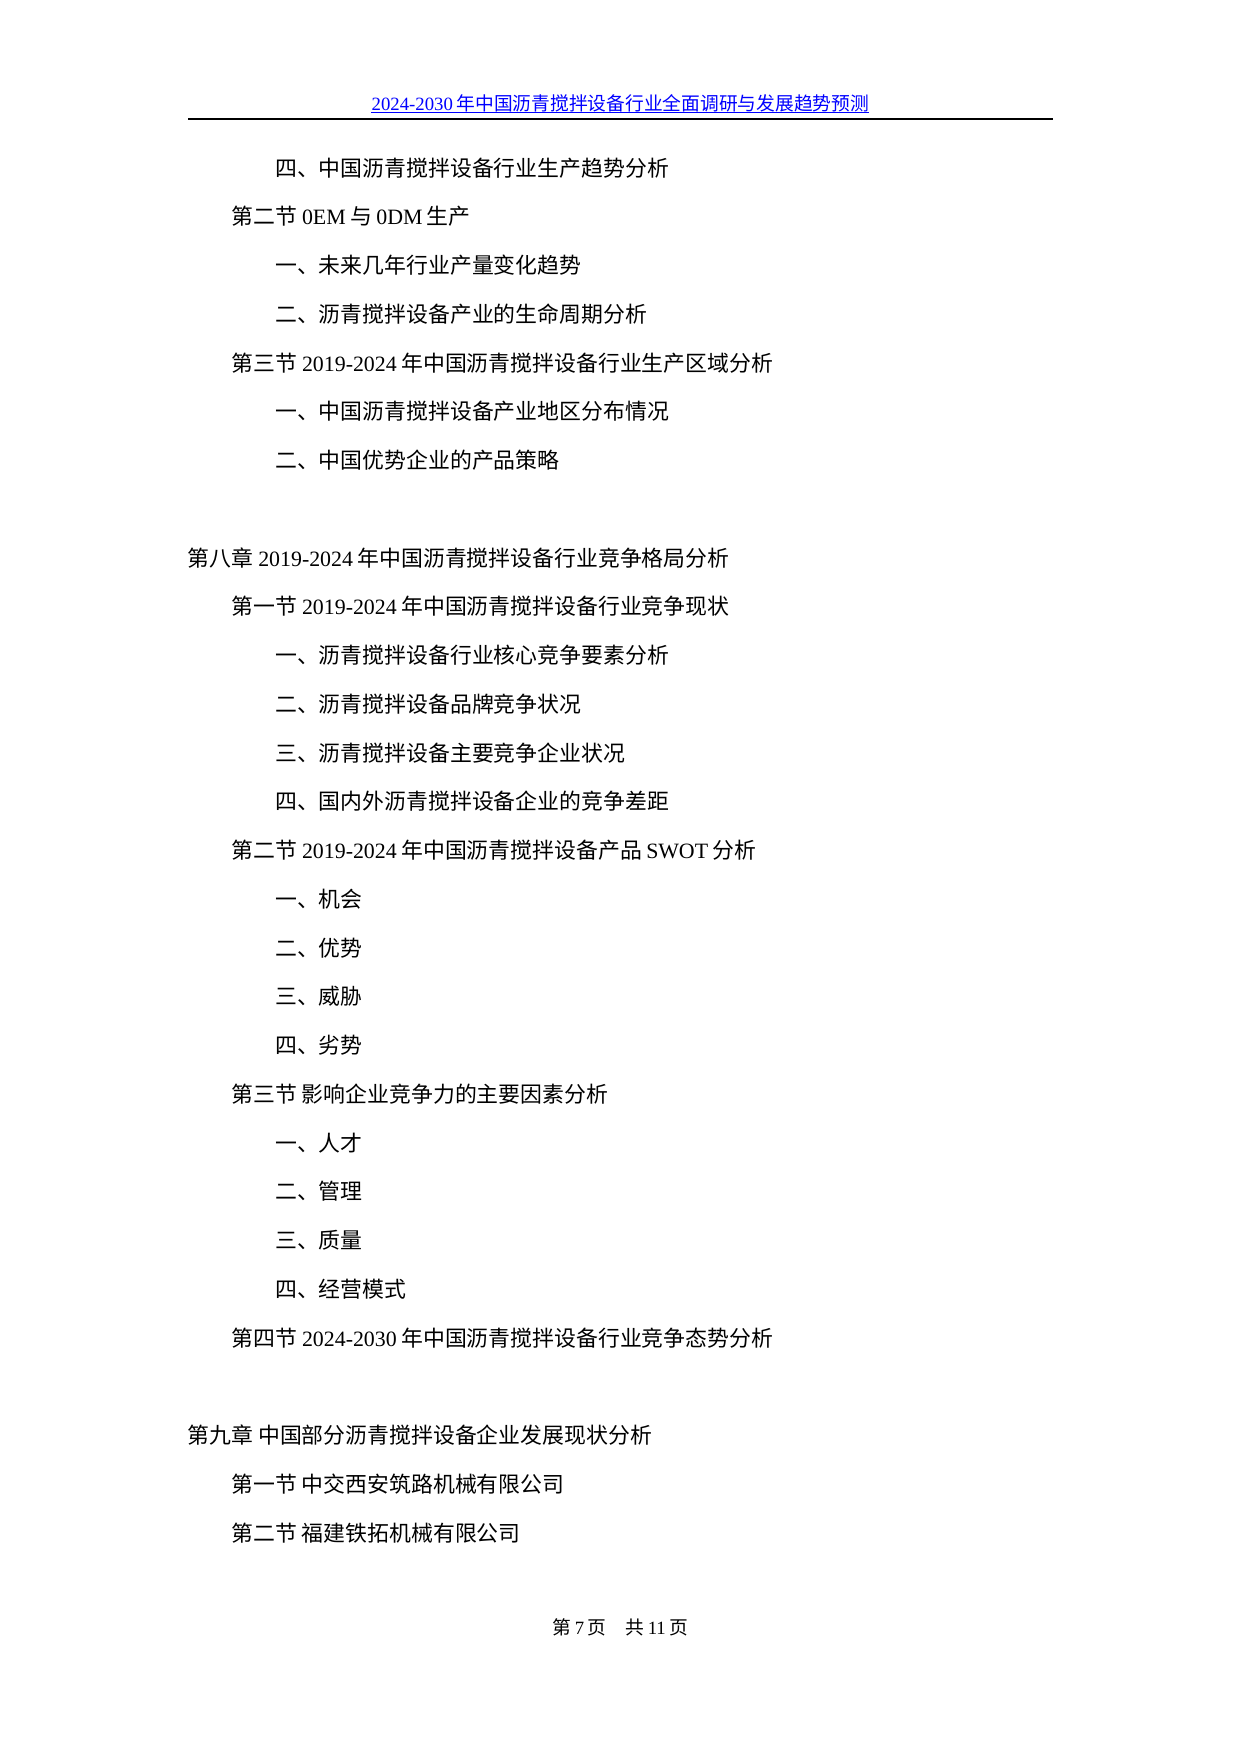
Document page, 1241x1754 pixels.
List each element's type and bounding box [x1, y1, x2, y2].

text [187, 150, 1053, 1548]
